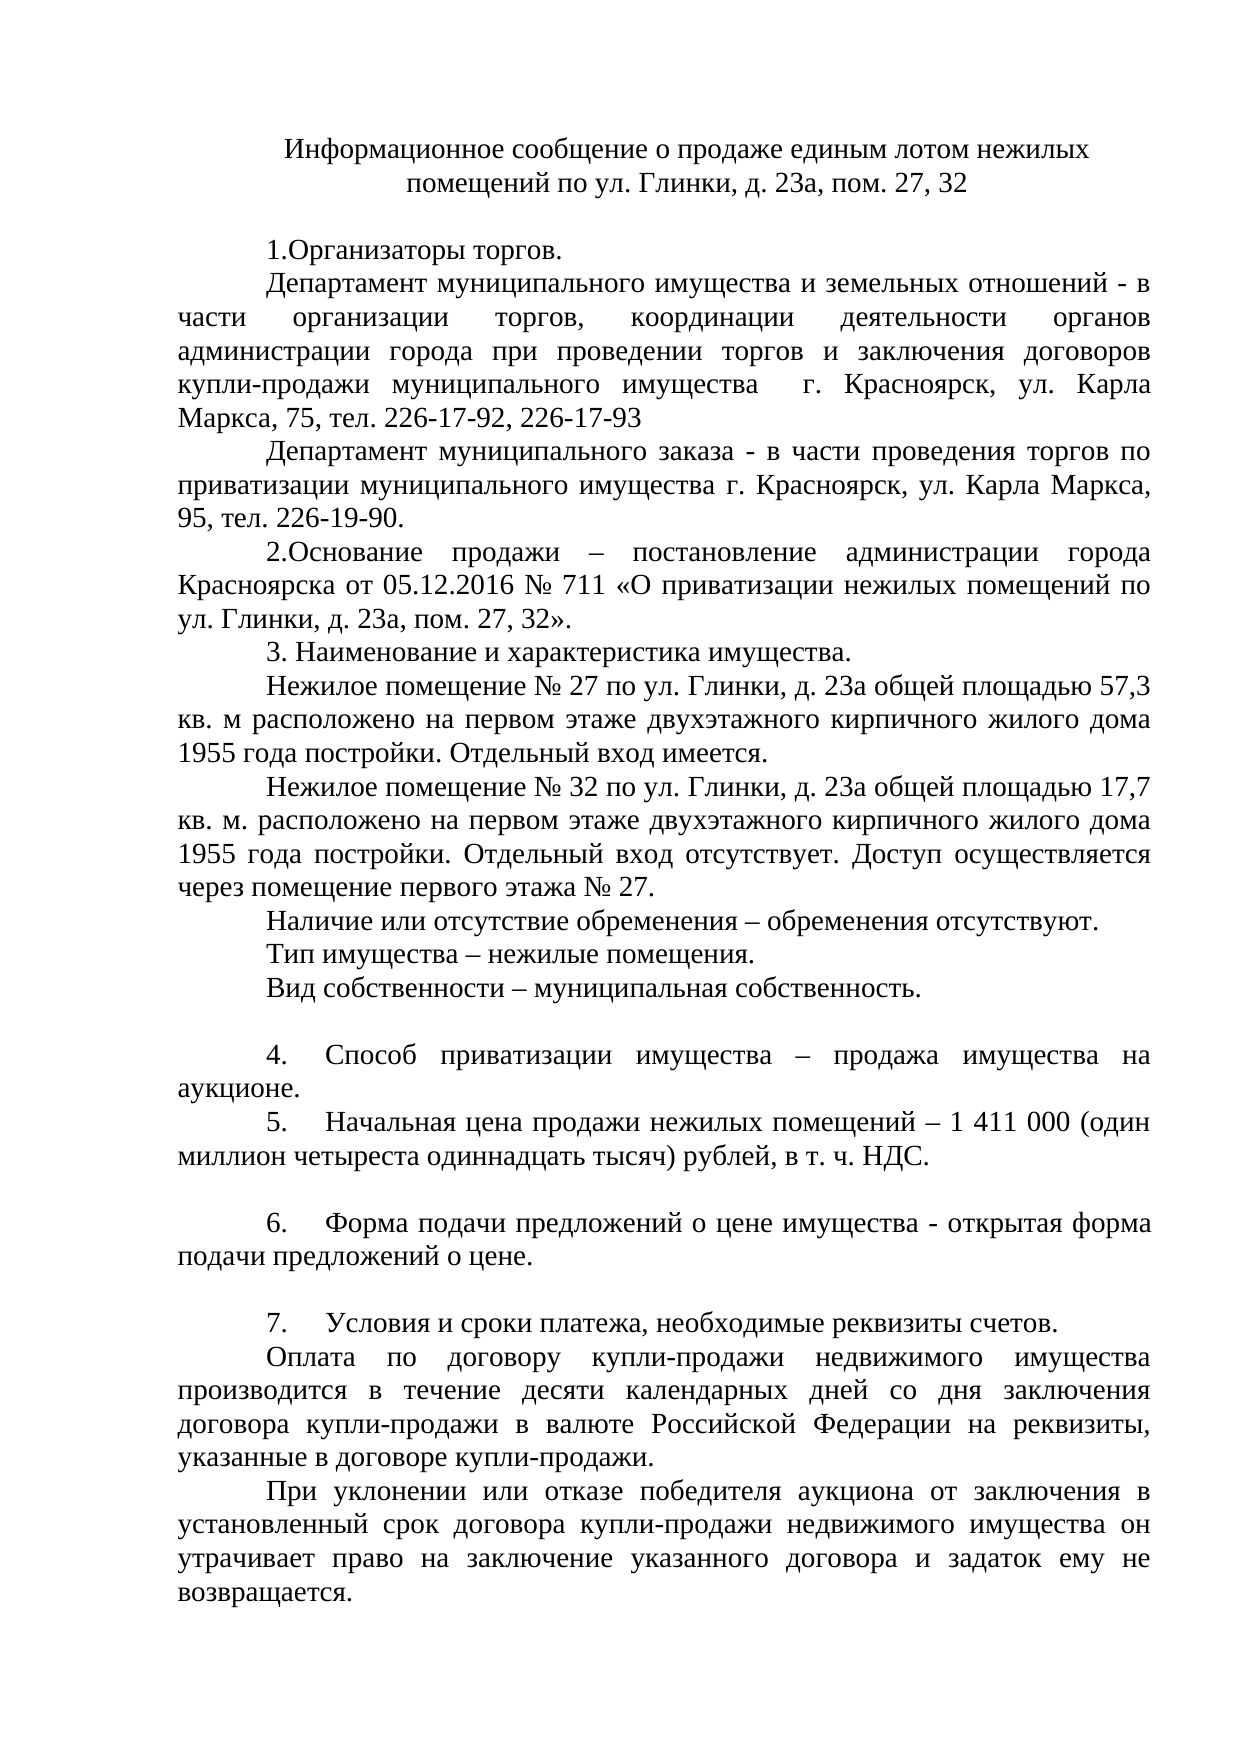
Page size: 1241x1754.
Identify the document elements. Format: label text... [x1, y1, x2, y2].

text Нежилое помещение № 32 по ул. Глинки, д. 23а общей площадью 17,7 кв. м. расположено на первом этаже двухэтажного кирпичного жилого дома 1955 года постройки. Отдельный вход отсутствует. Доступ осуществляется через помещение первого этажа № 27. [177, 769, 1152, 903]
text Оплата по договору купли-продажи недвижимого имущества производится в течение десяти календарных дней со дня заключения договора купли-продажи в валюте Российской Федерации на реквизиты, указанные в договоре купли-продажи. [177, 1339, 1152, 1473]
list Условия и сроки платежа, необходимые реквизиты счетов. [177, 1305, 1152, 1339]
list Организаторы торгов. [177, 232, 1152, 266]
text Департамент муниципального заказа - в части проведения торгов по приватизации муниципального имущества г. Красноярск, ул. Карла Маркса, 95, тел. 226-19-90. [177, 433, 1152, 534]
list Основание продажи – постановление администрации города Красноярска от 05.12.2016 № 711 «О приватизации нежилых помещений по ул. Глинки, д. 23а, пом. 27, 32». [177, 534, 1152, 634]
text Тип имущества – нежилые помещения. [177, 936, 1152, 970]
text Вид собственности – муниципальная собственность. [177, 970, 1152, 1003]
text Нежилое помещение № 27 по ул. Глинки, д. 23а общей площадью 57,3 кв. м расположено на первом этаже двухэтажного кирпичного жилого дома 1955 года постройки. Отдельный вход имеется. [177, 668, 1152, 769]
subtitle помещений по ул. Глинки, д. 23а, пом. 27, 32 [177, 165, 1152, 198]
list Начальная цена продажи нежилых помещений – 1 411 000 (один миллион четыреста одиннадцать тысяч) рублей, в т. ч. НДС. [177, 1104, 1152, 1171]
list Форма подачи предложений о цене имущества - открытая форма подачи предложений о цене. [177, 1205, 1152, 1272]
text При уклонении или отказе победителя аукциона от заключения в установленный срок договора купли-продажи недвижимого имущества он утрачивает право на заключение указанного договора и задаток ему не возвращается. [177, 1473, 1152, 1607]
text 3. Наименование и характеристика имущества. [177, 634, 1152, 668]
text Наличие или отсутствие обременения – обременения отсутствуют. [177, 903, 1152, 936]
subtitle Информационное сообщение о продаже единым лотом нежилых [177, 131, 1152, 165]
text Департамент муниципального имущества и земельных отношений - в части организации торгов, координации деятельности органов администрации города при проведении торгов и заключения договоров купли-продажи муниципального имущества г. Красноярск, ул. Карла Маркса, 75, тел. 226-17-92, 226-17-93 [177, 266, 1152, 433]
list Способ приватизации имущества – продажа имущества на аукционе. [177, 1037, 1152, 1104]
